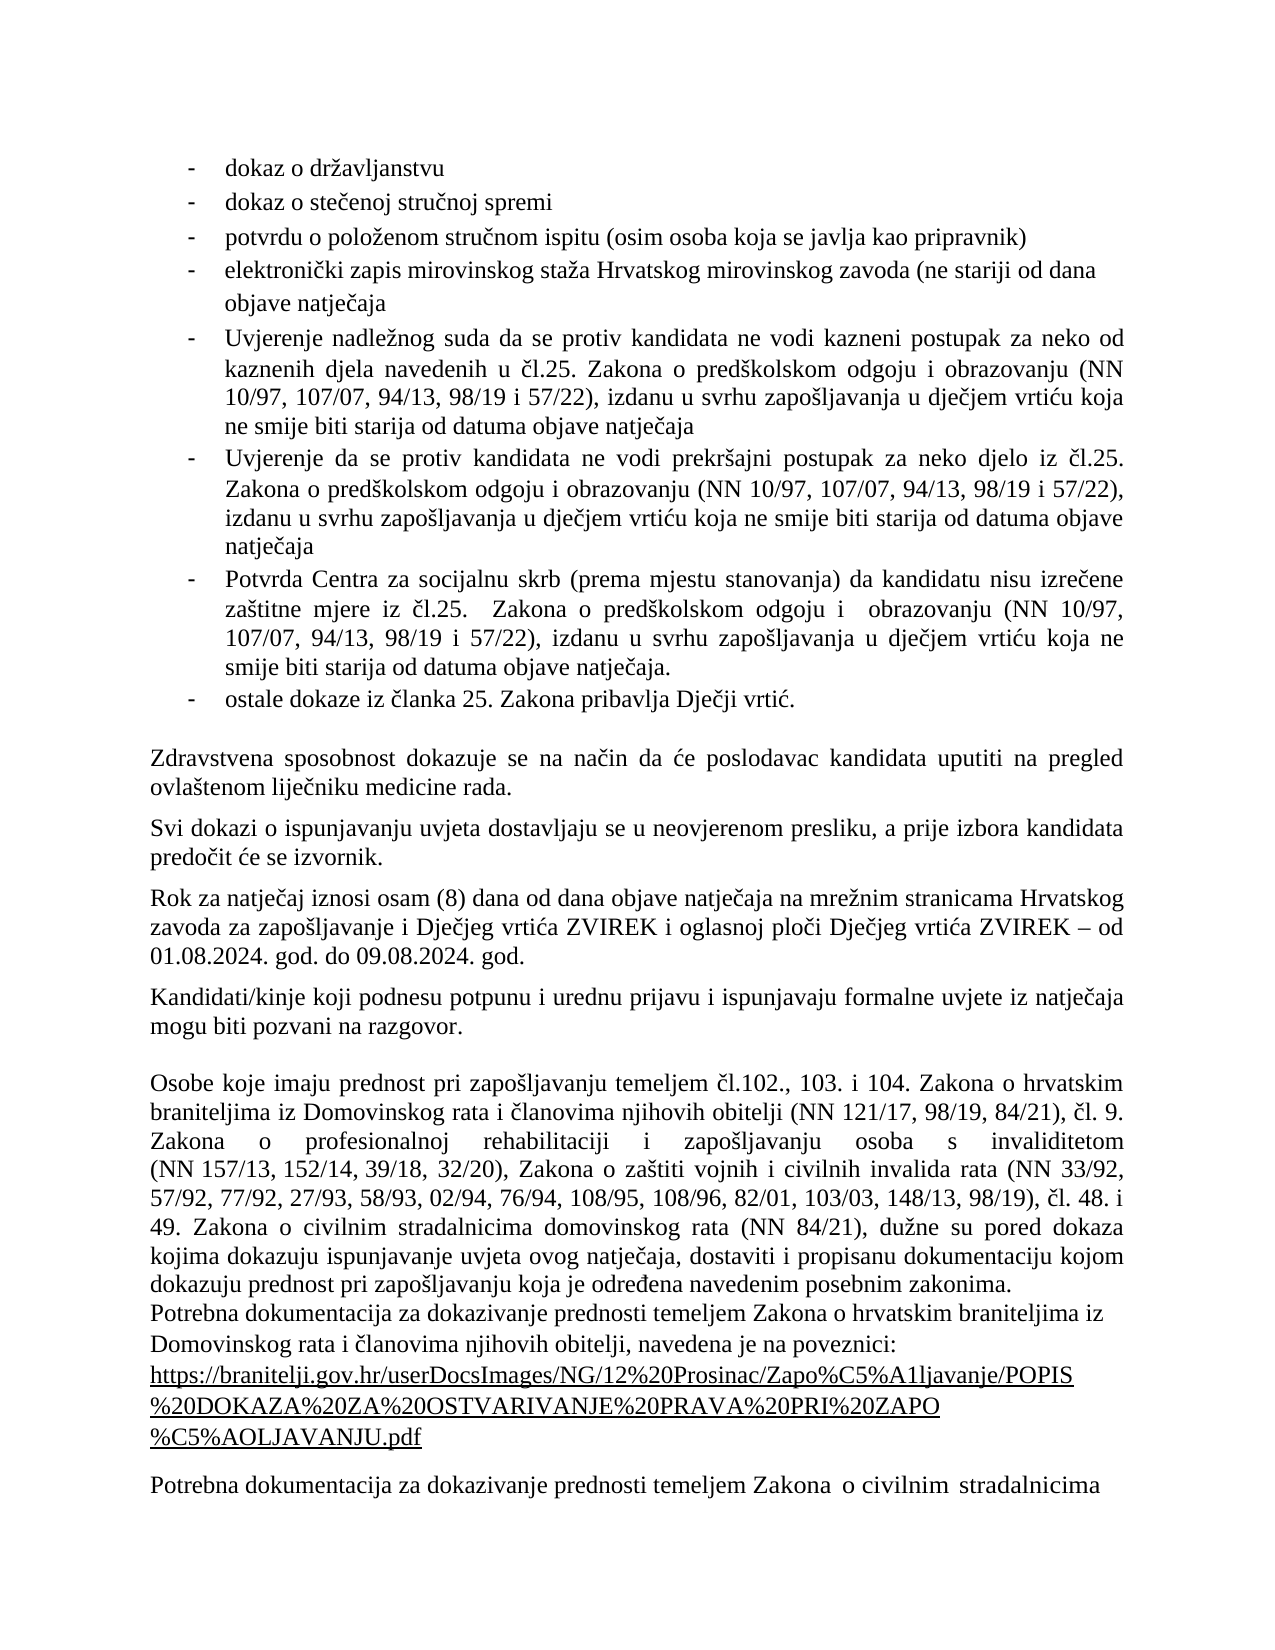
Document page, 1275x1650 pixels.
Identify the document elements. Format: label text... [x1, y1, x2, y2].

list Uvjerenje nadležnog suda da se protiv kandidata ne vodi kazneni postupak za neko od kaznenih djela navedenih u čl.25. Zakona o predškolskom odgoju i obrazovanju (NN 10/97, 107/07, 94/13, 98/19 i 57/22), izdanu u svrhu zapošljavanja u dječjem vrtiću koja ne smije biti starija od datuma objave natječaja [187, 319, 1125, 440]
list Potvrda Centra za socijalnu skrb (prema mjestu stanovanja) da kandidatu nisu izrečene zaštitne mjere iz čl.25. Zakona o predškolskom odgoju i obrazovanju (NN 10/97, 107/07, 94/13, 98/19 i 57/22), izdanu u svrhu zapošljavanja u dječjem vrtiću koja ne smije biti starija od datuma objave natječaja. [187, 560, 1125, 681]
list ostale dokaze iz članka 25. Zakona pribavlja Dječji vrtić. [187, 681, 1125, 714]
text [150, 1470, 1121, 1499]
text Osobe koje imaju prednost pri zapošljavanju temeljem čl.102., 103. i 104. Zakona o hrvatskim braniteljima iz Domovinskog rata i članovima njihovih obitelji (NN 121/17, 98/19, 84/21), čl. 9. Zakona o profesionalnoj rehabilitaciji i zapošljavanju osoba s invaliditetom (NN 157/13, 152/14, 39/18, 32/20), Zakona o zaštiti vojnih i civilnih invalida rata (NN 33/92, 57/92, 77/92, 27/93, 58/93, 02/94, 76/94, 108/95, 108/96, 82/01, 103/03, 148/13, 98/19), čl. 48. i 49. Zakona o civilnim stradalnicima domovinskog rata (NN 84/21), dužne su pored dokaza kojima dokazuju ispunjavanje uvjeta ovog natječaja, dostaviti i propisanu dokumentaciju kojom dokazuju prednost pri zapošljavanju koja je određena navedenim posebnim zakonima. [150, 1068, 1125, 1298]
list Uvjerenje da se protiv kandidata ne vodi prekršajni postupak za neko djelo iz čl.25. Zakona o predškolskom odgoju i obrazovanju (NN 10/97, 107/07, 94/13, 98/19 i 57/22), izdanu u svrhu zapošljavanja u dječjem vrtiću koja ne smije biti starija od datuma objave natječaja [187, 440, 1125, 560]
list potvrdu o položenom stručnom ispitu (osim osoba koja se javlja kao pripravnik) [187, 218, 1125, 252]
text Potrebna dokumentacija za dokazivanje prednosti temeljem Zakona o hrvatskim braniteljima iz Domovinskog rata i članovima njihovih obitelji, navedena je na poveznici: https://branitelji.gov.hr/userDocsImages/NG/12%20Prosinac/Zapo%C5%A1ljavanje/POPIS%20DOKAZA%20ZA%20OSTVARIVANJE%20PRAVA%20PRI%20ZAPO%C5%AOLJAVANJU.pdf [150, 1298, 1125, 1451]
list dokaz o stečenoj stručnoj spremi [187, 184, 1125, 218]
text Kandidati/kinje koji podnesu potpunu i urednu prijavu i ispunjavaju formalne uvjete iz natječaja mogu biti pozvani na razgovor. [150, 982, 1125, 1039]
text Zdravstvena sposobnost dokazuje se na način da će poslodavac kandidata uputiti na pregled ovlaštenom liječniku medicine rada. [150, 743, 1125, 801]
list elektronički zapis mirovinskog staža Hrvatskog mirovinskog zavoda (ne stariji od dana objave natječaja [187, 252, 1125, 317]
text Svi dokazi o ispunjavanju uvjeta dostavljaju se u neovjerenom presliku, a prije izbora kandidata predočit će se izvornik. [150, 813, 1125, 871]
text Rok za natječaj iznosi osam (8) dana od dana objave natječaja na mrežnim stranicama Hrvatskog zavoda za zapošljavanje i Dječjeg vrtića ZVIREK i oglasnoj ploči Dječjeg vrtića ZVIREK – od 01.08.2024. god. do 09.08.2024. god. [150, 883, 1125, 969]
list dokaz o državljanstvu [187, 150, 1125, 184]
